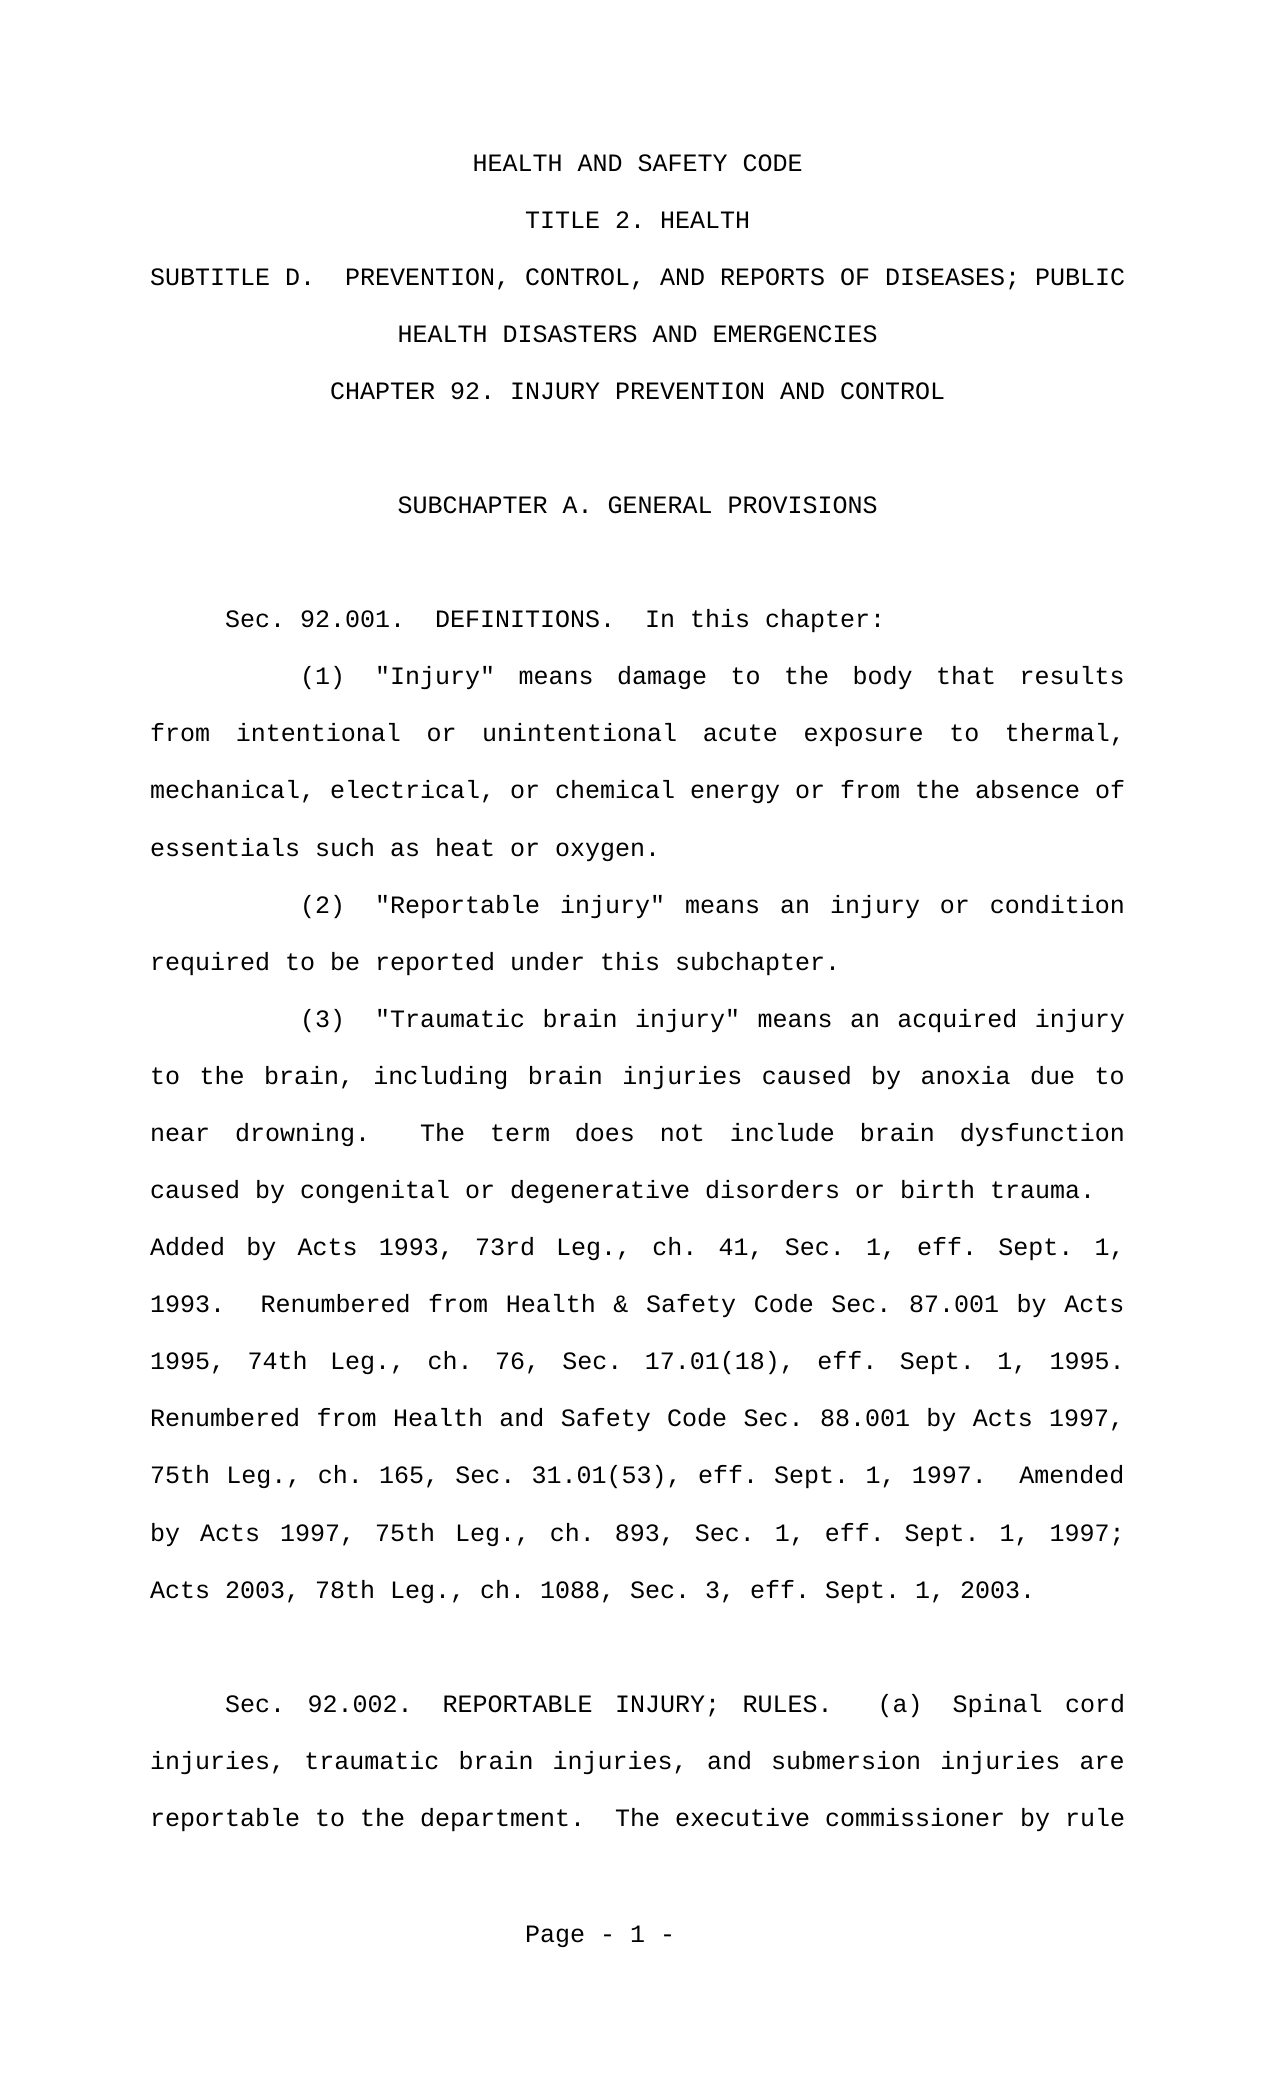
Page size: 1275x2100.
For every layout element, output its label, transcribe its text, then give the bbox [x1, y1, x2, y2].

text SUBCHAPTER A. GENERAL PROVISIONS [150, 492, 1125, 521]
text TITLE 2. HEALTH [150, 207, 1125, 236]
text SUBTITLE D. PREVENTION, CONTROL, AND REPORTS OF DISEASES; PUBLIC HEALTH DISASTERS AND EMERGENCIES [150, 264, 1125, 350]
text (2) "Reportable injury" means an injury or condition required to be reported under this subchapter. [150, 892, 1125, 978]
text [150, 1691, 1125, 1834]
text Sec. 92.001. DEFINITIONS. In this chapter: [150, 607, 1125, 635]
text Added by Acts 1993, 73rd Leg., ch. 41, Sec. 1, eff. Sept. 1, 1993. Renumbered from Health & Safety Code Sec. 87.001 by Acts 1995, 74th Leg., ch. 76, Sec. 17.01(18), eff. Sept. 1, 1995. Renumbered from Health and Safety Code Sec. 88.001 by Acts 1997, 75th Leg., ch. 165, Sec. 31.01(53), eff. Sept. 1, 1997. Amended by Acts 1997, 75th Leg., ch. 893, Sec. 1, eff. Sept. 1, 1997; Acts 2003, 78th Leg., ch. 1088, Sec. 3, eff. Sept. 1, 2003. [150, 1234, 1125, 1606]
text HEALTH AND SAFETY CODE [150, 150, 1125, 178]
text CHAPTER 92. INJURY PREVENTION AND CONTROL [150, 378, 1125, 407]
text (1) "Injury" means damage to the body that results from intentional or unintentional acute exposure to thermal, mechanical, electrical, or chemical energy or from the absence of essentials such as heat or oxygen. [150, 664, 1125, 863]
text (3) "Traumatic brain injury" means an acquired injury to the brain, including brain injuries caused by anoxia due to near drowning. The term does not include brain dysfunction caused by congenital or degenerative disorders or birth trauma. [150, 1006, 1125, 1206]
